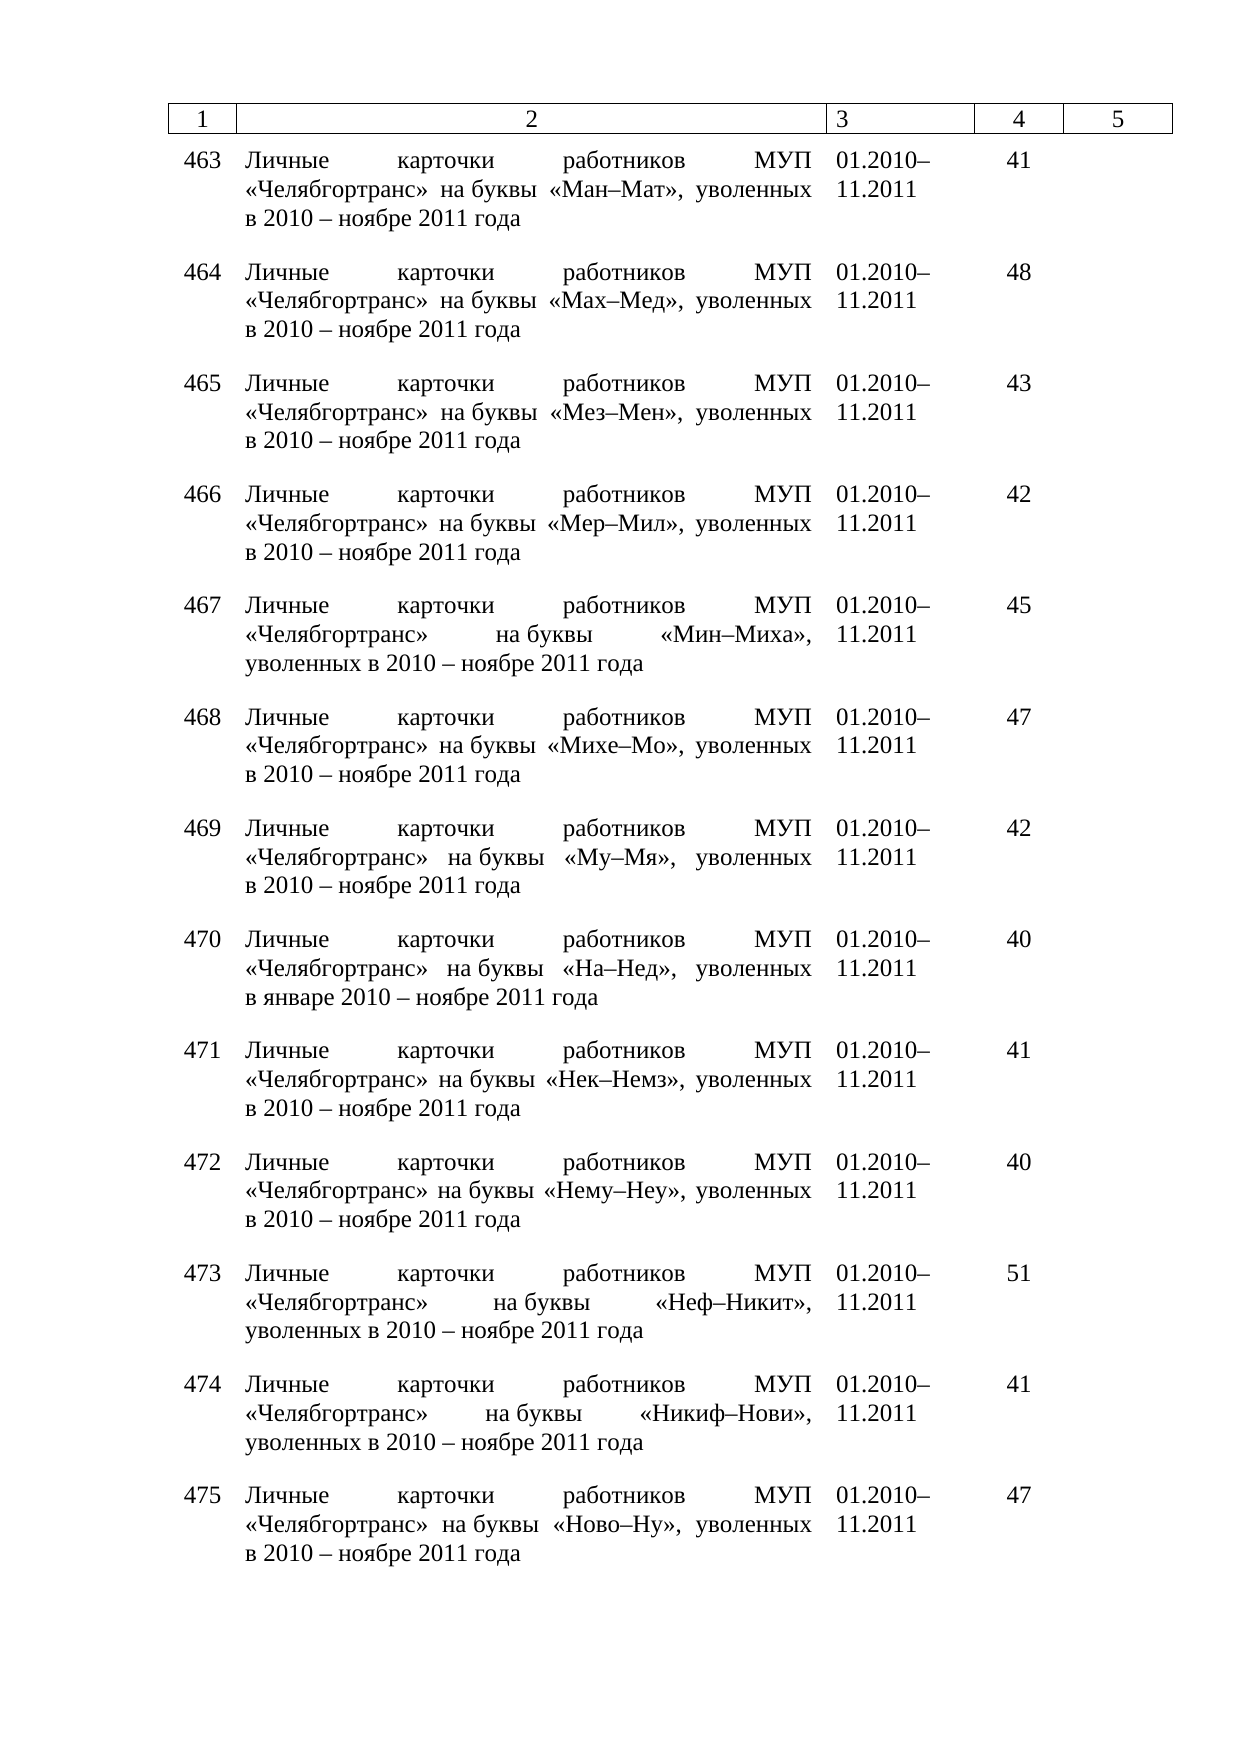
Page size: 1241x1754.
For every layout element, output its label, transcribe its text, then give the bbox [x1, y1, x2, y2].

table_header 1 [169, 104, 236, 133]
table_header 3 [827, 104, 974, 133]
table_header 2 [237, 104, 826, 133]
table_header 5 [1064, 104, 1172, 133]
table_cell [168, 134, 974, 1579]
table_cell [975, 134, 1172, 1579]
table_header 4 [975, 104, 1063, 133]
